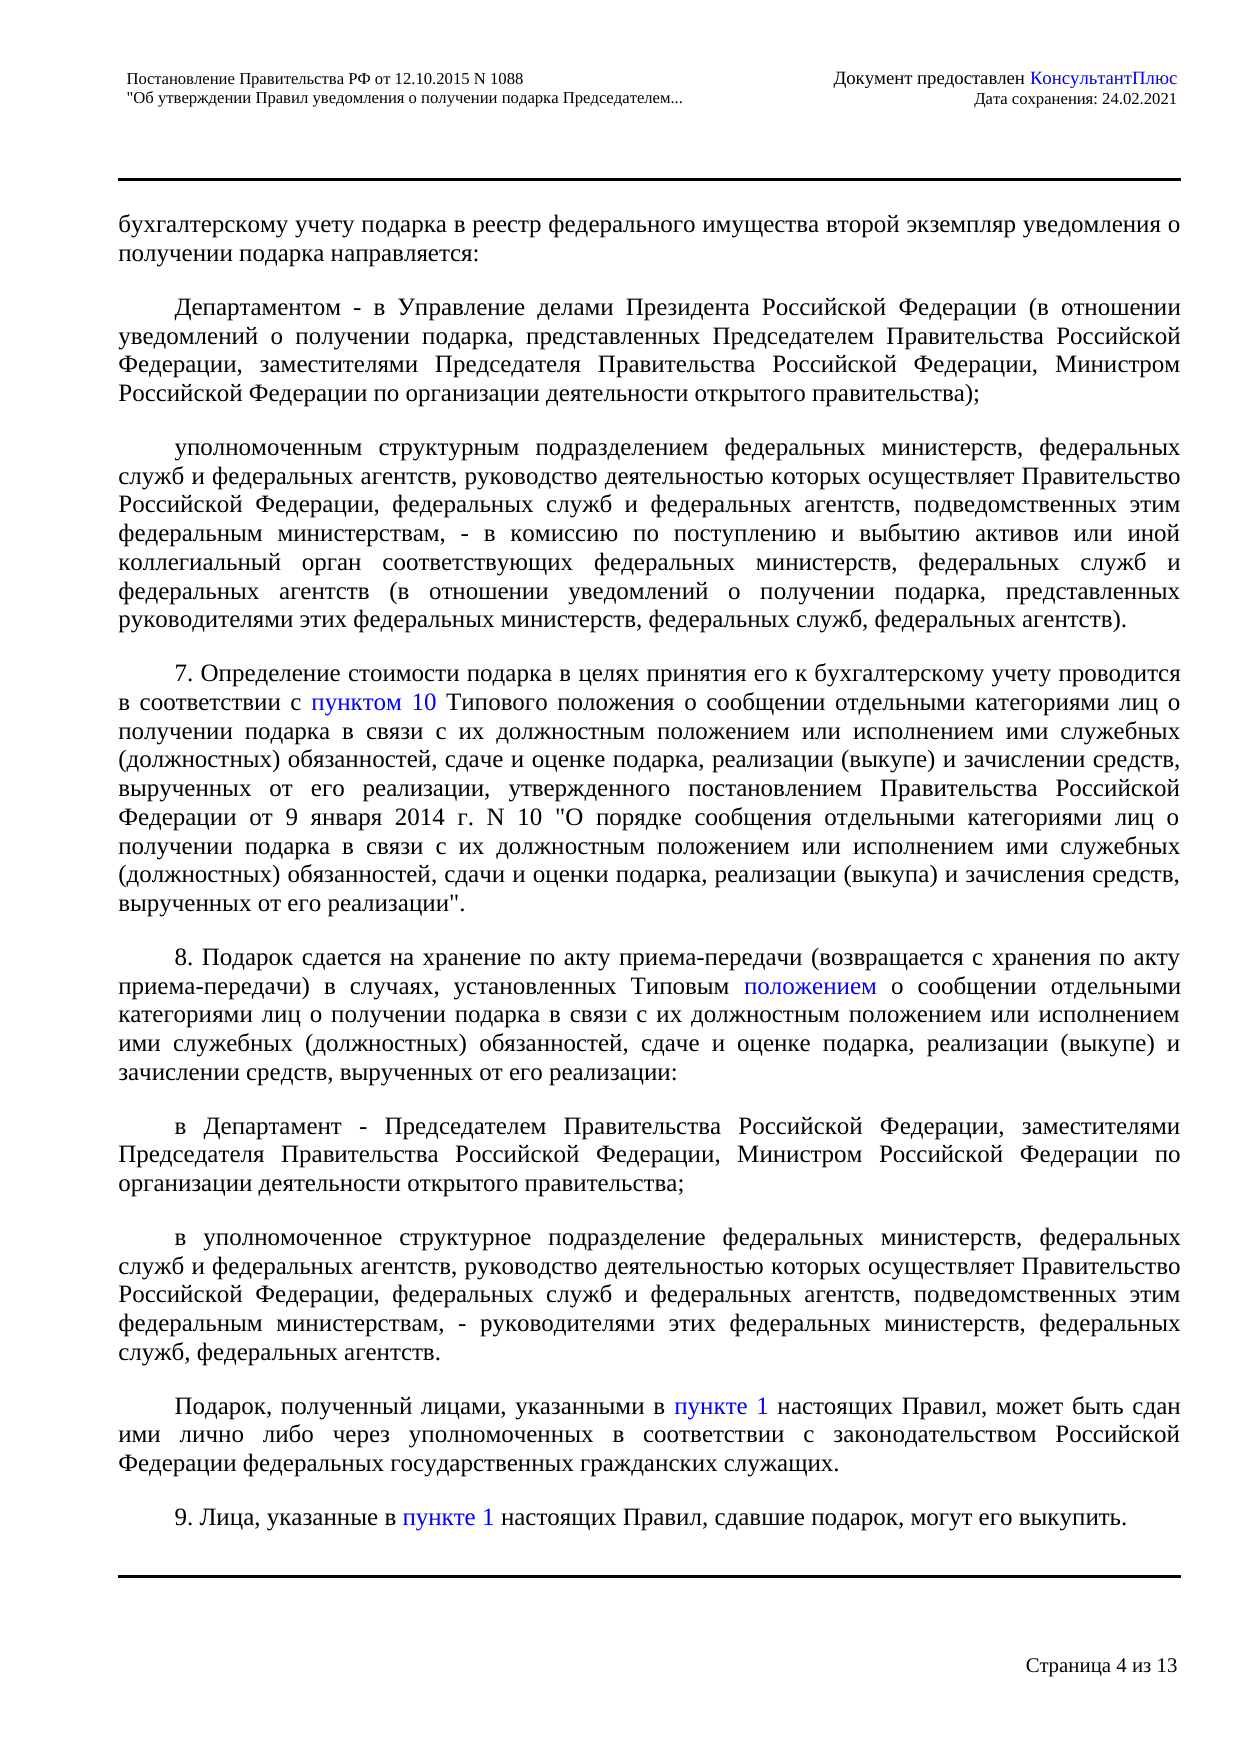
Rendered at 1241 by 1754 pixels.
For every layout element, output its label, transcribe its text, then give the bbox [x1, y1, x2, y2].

text в Департамент - Председателем Правительства Российской Федерации, заместителями Председателя Правительства Российской Федерации, Министром Российской Федерации по организации деятельности открытого правительства; [118, 1111, 1181, 1197]
text 7. Определение стоимости подарка в целях принятия его к бухгалтерскому учету проводится в соответствии с пунктом 10 Типового положения о сообщении отдельными категориями лиц о получении подарка в связи с их должностным положением или исполнением ими служебных (должностных) обязанностей, сдаче и оценке подарка, реализации (выкупе) и зачислении средств, вырученных от его реализации, утвержденного постановлением Правительства Российской Федерации от 9 января 2014 г. N 10 "О порядке сообщения отдельными категориями лиц о получении подарка в связи с их должностным положением или исполнением ими служебных (должностных) обязанностей, сдачи и оценки подарка, реализации (выкупа) и зачисления средств, вырученных от его реализации". [118, 658, 1181, 917]
text Подарок, полученный лицами, указанными в пункте 1 настоящих Правил, может быть сдан ими лично либо через уполномоченных в соответствии с законодательством Российской Федерации федеральных государственных гражданских служащих. [118, 1391, 1181, 1477]
text в уполномоченное структурное подразделение федеральных министерств, федеральных служб и федеральных агентств, руководство деятельностью которых осуществляет Правительство Российской Федерации, федеральных служб и федеральных агентств, подведомственных этим федеральным министерствам, - руководителями этих федеральных министерств, федеральных служб, федеральных агентств. [118, 1222, 1181, 1366]
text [118, 209, 1181, 267]
text 8. Подарок сдается на хранение по акту приема-передачи (возвращается с хранения по акту приема-передачи) в случаях, установленных Типовым положением о сообщении отдельными категориями лиц о получении подарка в связи с их должностным положением или исполнением ими служебных (должностных) обязанностей, сдаче и оценке подарка, реализации (выкупе) и зачислении средств, вырученных от его реализации: [118, 942, 1181, 1086]
text уполномоченным структурным подразделением федеральных министерств, федеральных служб и федеральных агентств, руководство деятельностью которых осуществляет Правительство Российской Федерации, федеральных служб и федеральных агентств, подведомственных этим федеральным министерствам, - в комиссию по поступлению и выбытию активов или иной коллегиальный орган соответствующих федеральных министерств, федеральных служб и федеральных агентств (в отношении уведомлений о получении подарка, представленных руководителями этих федеральных министерств, федеральных служб, федеральных агентств). [118, 432, 1181, 633]
text 9. Лица, указанные в пункте 1 настоящих Правил, сдавшие подарок, могут его выкупить. [118, 1502, 1181, 1531]
text Департаментом - в Управление делами Президента Российской Федерации (в отношении уведомлений о получении подарка, представленных Председателем Правительства Российской Федерации, заместителями Председателя Правительства Российской Федерации, Министром Российской Федерации по организации деятельности открытого правительства); [118, 292, 1181, 407]
